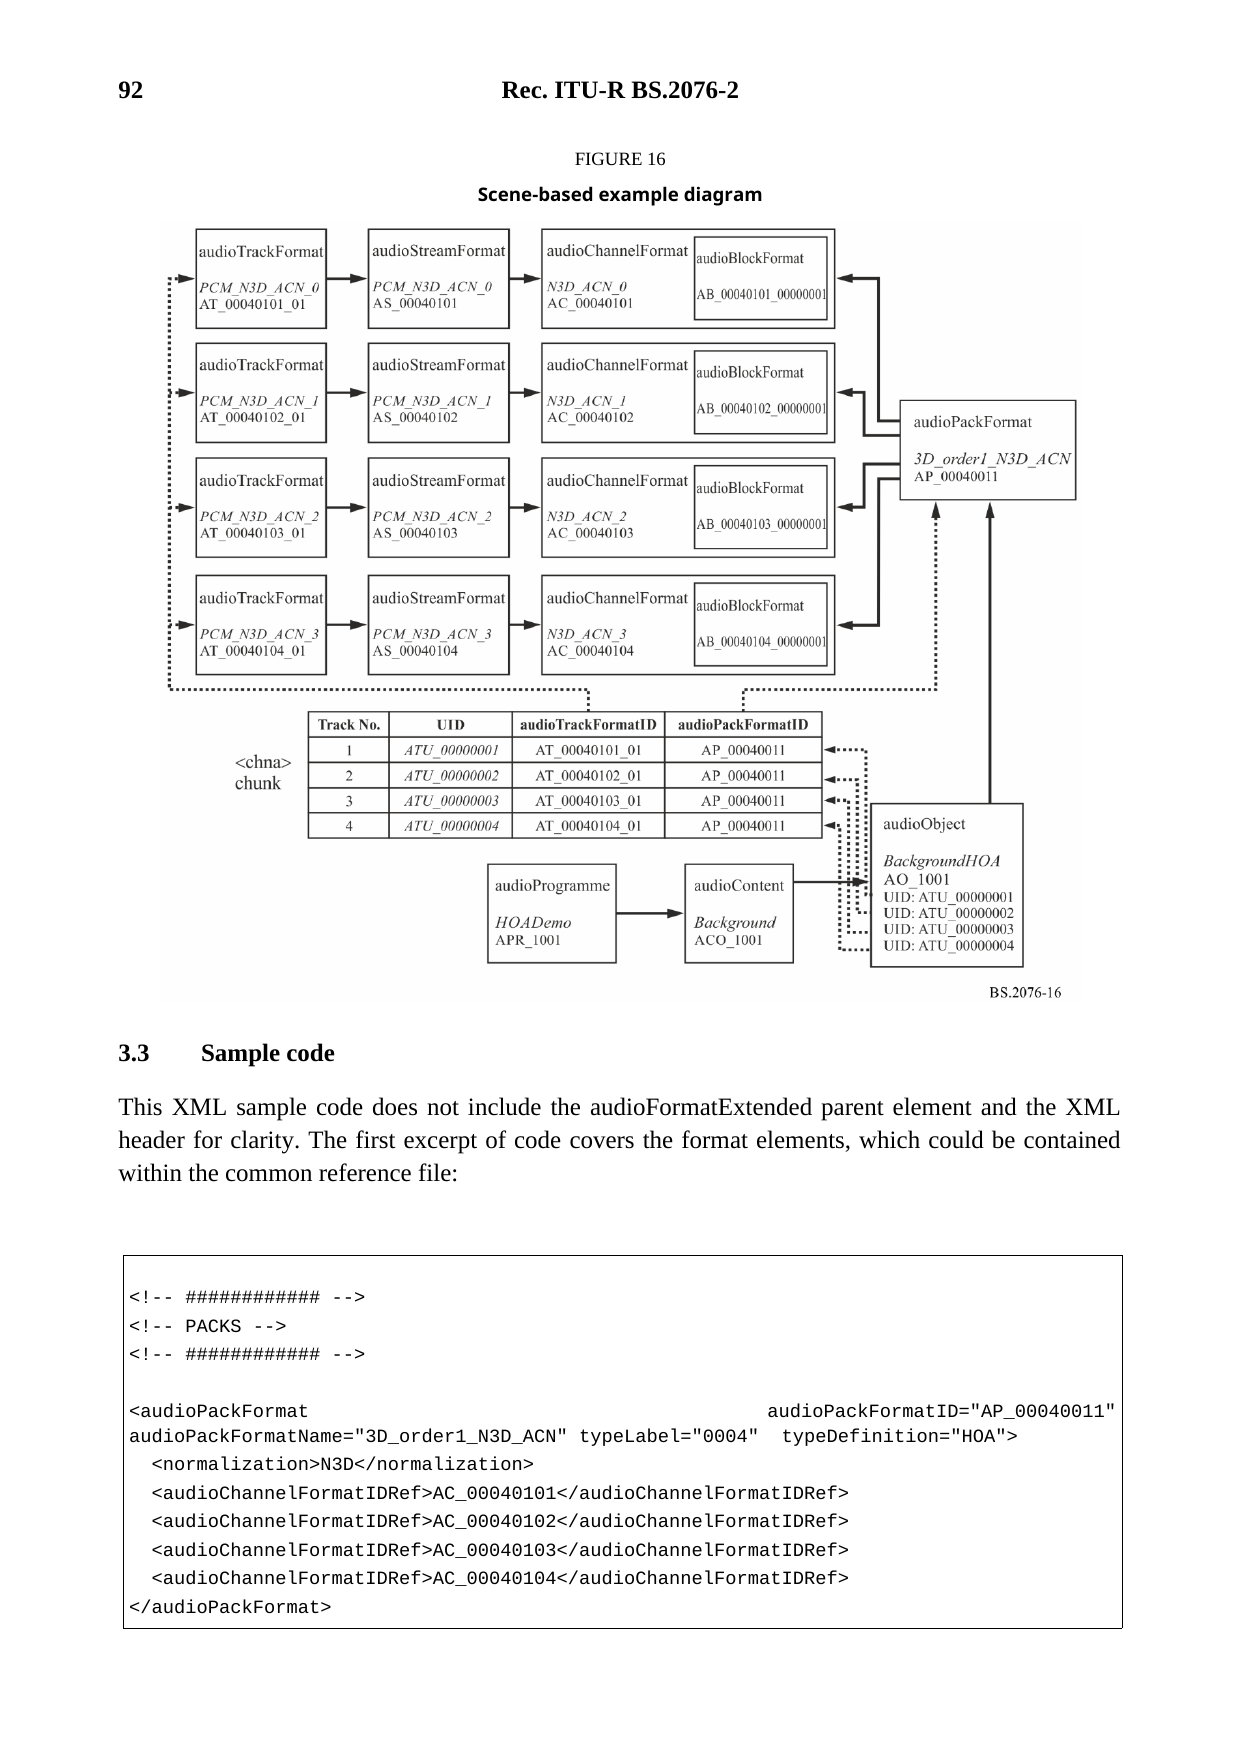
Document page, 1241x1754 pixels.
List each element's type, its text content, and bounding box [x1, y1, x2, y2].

subtitle 3.3 Sample code [118, 1038, 1122, 1067]
text This XML sample code does not include the audioFormatExtended parent element and the XML header for clarity. The first excerpt of code covers the format elements, which could be contained within the common reference file: [118, 1092, 1122, 1187]
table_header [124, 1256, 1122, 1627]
title Scene-based example diagram [118, 181, 1122, 206]
picture [159, 222, 1081, 1002]
text Figure 16 [118, 148, 1122, 169]
